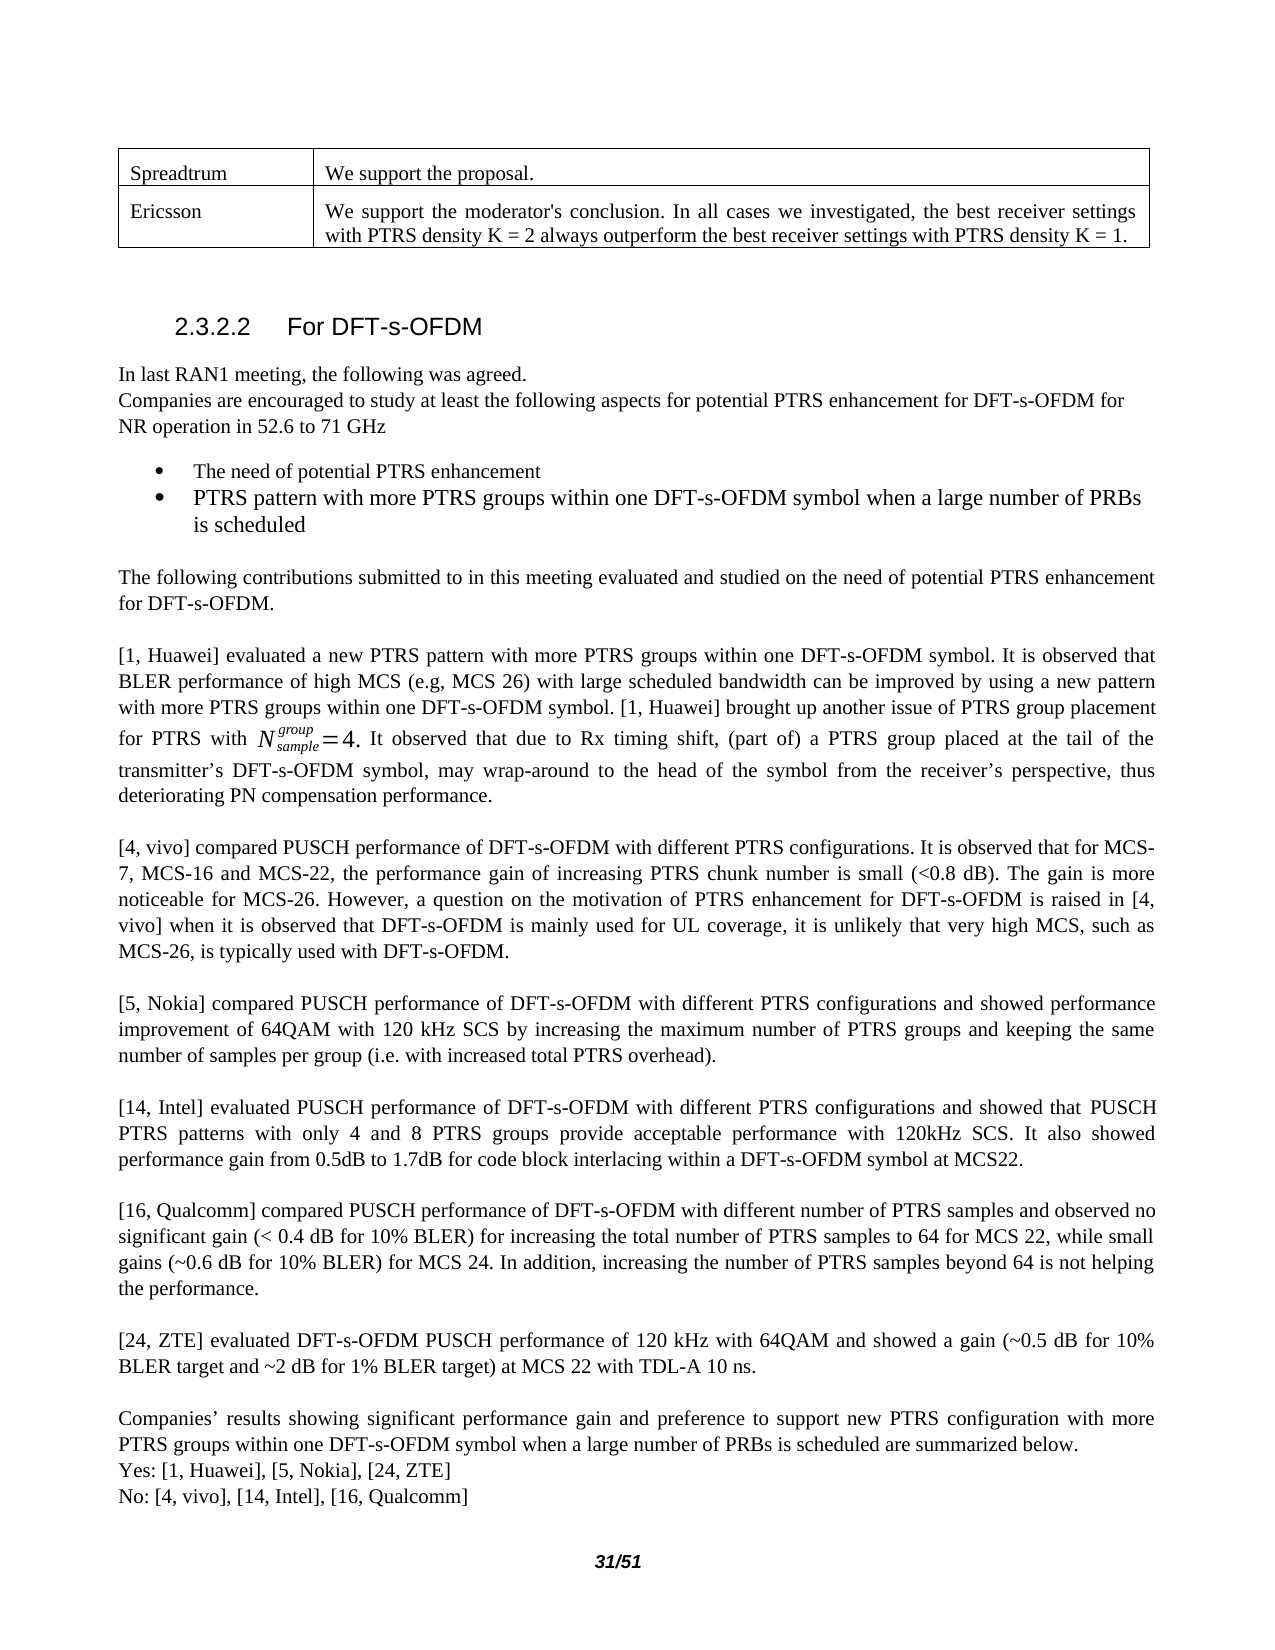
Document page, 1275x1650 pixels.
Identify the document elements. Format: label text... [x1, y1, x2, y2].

text Companies’ results showing significant performance gain and preference to support new PTRS configuration with more PTRS groups within one DFT-s-OFDM symbol when a large number of PRBs is scheduled are summarized below. [118, 1406, 1157, 1456]
text [4, vivo] compared PUSCH performance of DFT-s-OFDM with different PTRS configurations. It is observed that for MCS-7, MCS-16 and MCS-22, the performance gain of increasing PTRS chunk number is small (<0.8 dB). The gain is more noticeable for MCS-26. However, a question on the motivation of PTRS enhancement for DFT-s-OFDM is raised in [4, vivo] when it is observed that DFT-s-OFDM is mainly used for UL coverage, it is unlikely that very high MCS, such as MCS-26, is typically used with DFT-s-OFDM. [118, 835, 1157, 963]
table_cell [314, 149, 1149, 185]
text [16, Qualcomm] compared PUSCH performance of DFT-s-OFDM with different number of PTRS samples and observed no significant gain (< 0.4 dB for 10% BLER) for increasing the total number of PTRS samples to 64 for MCS 22, while small gains (~0.6 dB for 10% BLER) for MCS 24. In addition, increasing the number of PTRS samples beyond 64 is not helping the performance. [118, 1198, 1157, 1300]
text [24, ZTE] evaluated DFT-s-OFDM PUSCH performance of 120 kHz with 64QAM and showed a gain (~0.5 dB for 10% BLER target and ~2 dB for 1% BLER target) at MCS 22 with TDL-A 10 ns. [118, 1328, 1157, 1378]
text In last RAN1 meeting, the following was agreed. [118, 362, 1157, 386]
text No: [4, vivo], [14, Intel], [16, Qualcomm] [118, 1484, 1157, 1508]
subtitle For DFT-s-OFDM [174, 312, 1157, 341]
text Yes: [1, Huawei], [5, Nokia], [24, ZTE] [118, 1458, 1157, 1482]
table_cell We support the moderator's conclusion. In all cases we investigated, the best receiver settings with PTRS density K = 2 always outperform the best receiver settings with PTRS density K = 1. [314, 186, 1149, 247]
list PTRS pattern with more PTRS groups within one DFT-s-OFDM symbol when a large number of PRBs is scheduled [156, 484, 1157, 538]
text The following contributions submitted to in this meeting evaluated and studied on the need of potential PTRS enhancement for DFT-s-OFDM. [118, 565, 1157, 615]
list The need of potential PTRS enhancement [156, 459, 1157, 483]
text Companies are encouraged to study at least the following aspects for potential PTRS enhancement for DFT-s-OFDM for NR operation in 52.6 to 71 GHz [118, 388, 1157, 438]
table_cell Spreadtrum [119, 149, 313, 185]
text [1, Huawei] evaluated a new PTRS pattern with more PTRS groups within one DFT-s-OFDM symbol. It is observed that BLER performance of high MCS (e.g, MCS 26) with large scheduled bandwidth can be improved by using a new pattern with more PTRS groups within one DFT-s-OFDM symbol. [1, Huawei] brought up another issue of PTRS group placement for PTRS with It observed that due to Rx timing shift, (part of) a PTRS group placed at the tail of the transmitter’s DFT-s-OFDM symbol, may wrap-around to the head of the symbol from the receiver’s perspective, thus deteriorating PN compensation performance. [118, 643, 1157, 807]
text [14, Intel] evaluated PUSCH performance of DFT-s-OFDM with different PTRS configurations and showed that PUSCH PTRS patterns with only 4 and 8 PTRS groups provide acceptable performance with 120kHz SCS. It also showed performance gain from 0.5dB to 1.7dB for code block interlacing within a DFT-s-OFDM symbol at MCS22. [118, 1095, 1157, 1171]
text [5, Nokia] compared PUSCH performance of DFT-s-OFDM with different PTRS configurations and showed performance improvement of 64QAM with 120 kHz SCS by increasing the maximum number of PTRS groups and keeping the same number of samples per group (i.e. with increased total PTRS overhead). [118, 991, 1157, 1067]
table_cell Ericsson [119, 186, 313, 247]
